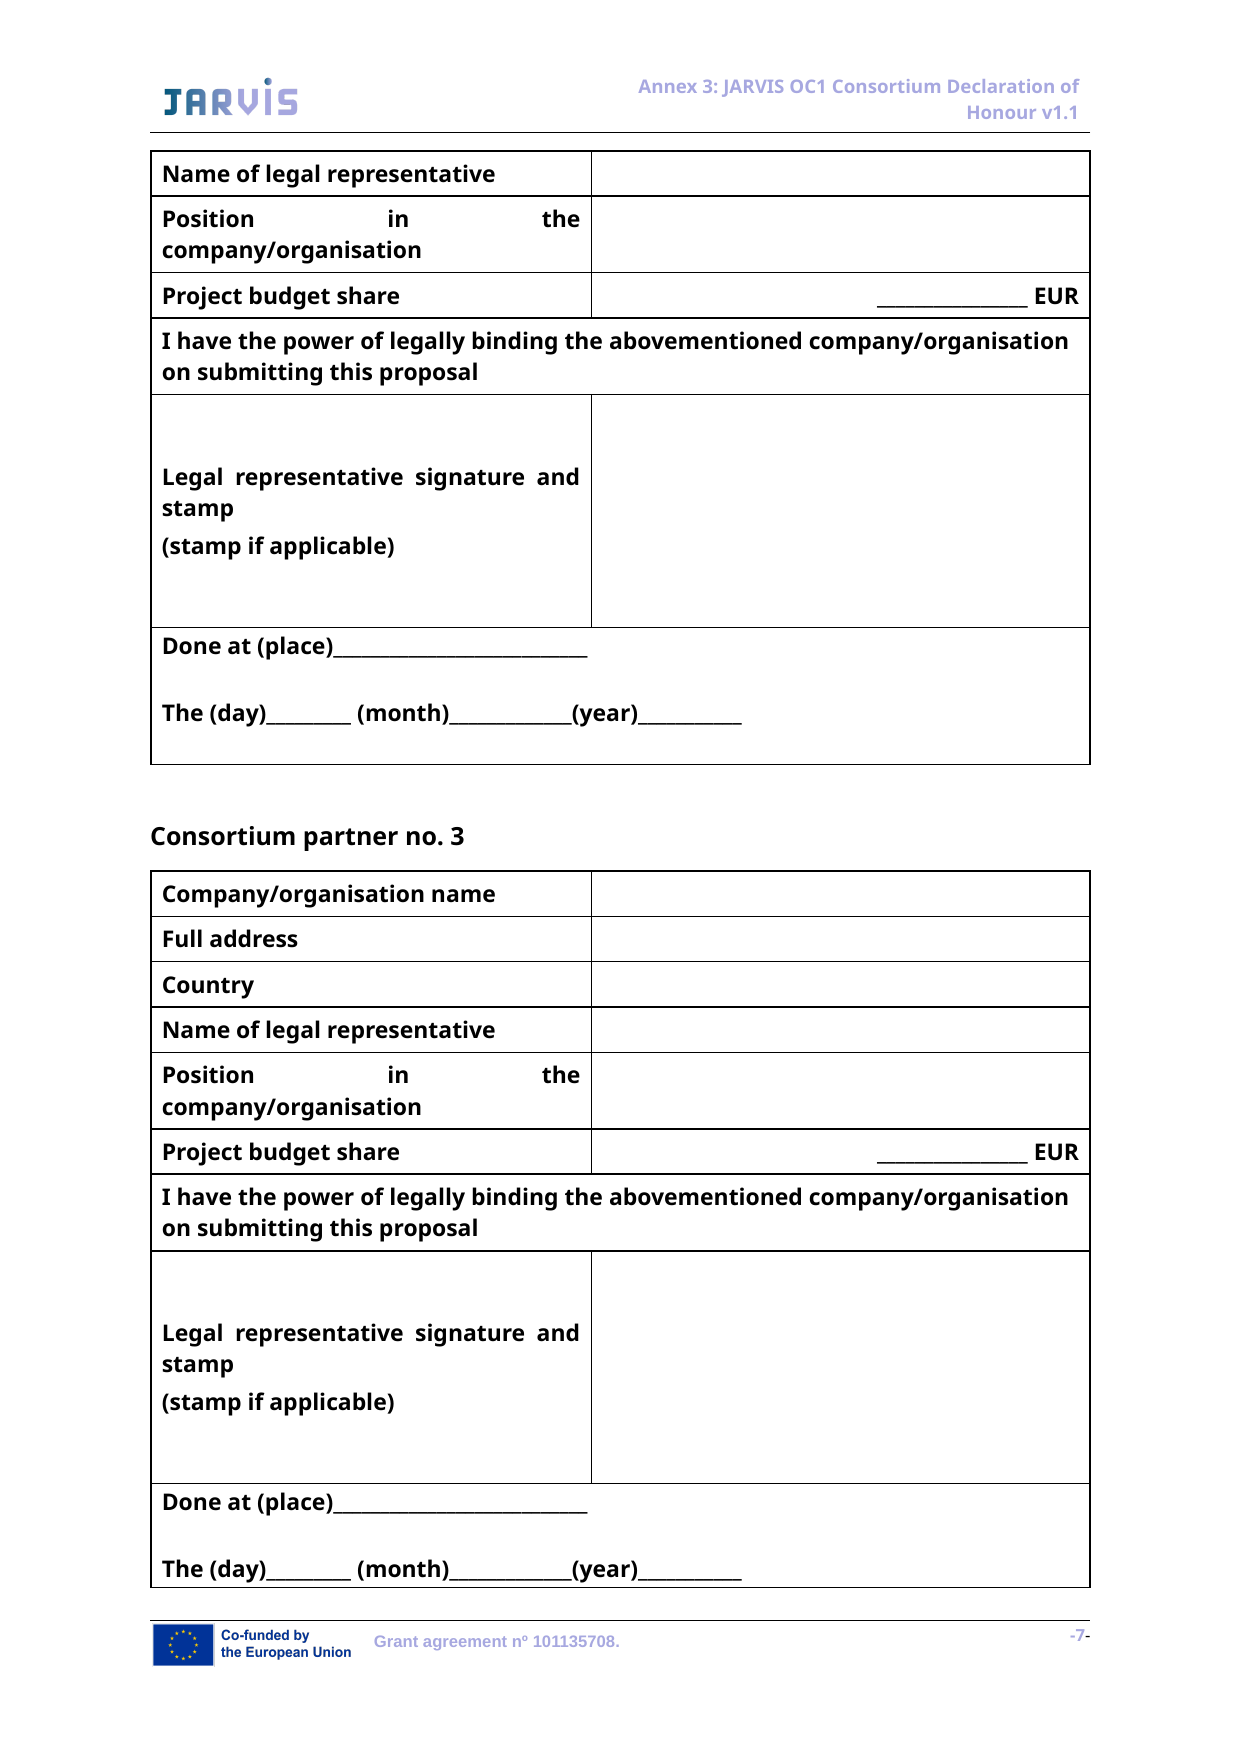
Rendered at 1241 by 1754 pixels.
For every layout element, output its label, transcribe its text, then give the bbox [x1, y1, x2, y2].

subtitle Consortium partner no. 3 [150, 818, 1090, 853]
table_cell [592, 962, 1089, 1006]
picture [161, 76, 322, 123]
table_cell Project budget share [152, 1130, 591, 1173]
table_cell I have the power of legally binding the abovementioned company/organisation on submitting this proposal [152, 319, 1089, 394]
table_cell Legal representative signature and stamp (stamp if applicable) [152, 1252, 591, 1483]
table_cell [592, 1008, 1089, 1051]
table_cell Done at (place)___________________________ The (day)_________ (month)_____________(year)___________ [152, 628, 1089, 763]
table_cell Full address [152, 917, 591, 961]
table_cell I have the power of legally binding the abovementioned company/organisation on submitting this proposal [152, 1175, 1089, 1250]
table_cell ________________ EUR [592, 273, 1089, 317]
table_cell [152, 1484, 1089, 1586]
picture [150, 1621, 359, 1669]
table_cell [592, 1053, 1089, 1128]
table_cell [592, 917, 1089, 961]
table_cell ________________ EUR [592, 1130, 1089, 1173]
table_cell Legal representative signature and stamp (stamp if applicable) [152, 395, 591, 627]
table_cell Name of legal representative [152, 152, 591, 195]
table_cell [592, 197, 1089, 272]
table_cell Position in the company/organisation [152, 1053, 591, 1128]
table_cell [592, 1252, 1089, 1483]
table_cell Country [152, 962, 591, 1006]
table_cell Project budget share [152, 273, 591, 317]
table_cell Position in the company/organisation [152, 197, 591, 272]
table_cell Name of legal representative [152, 1008, 591, 1051]
table_cell [592, 395, 1089, 627]
table_header [592, 872, 1089, 916]
table_cell [592, 152, 1089, 195]
table_header Company/organisation name [152, 872, 591, 916]
